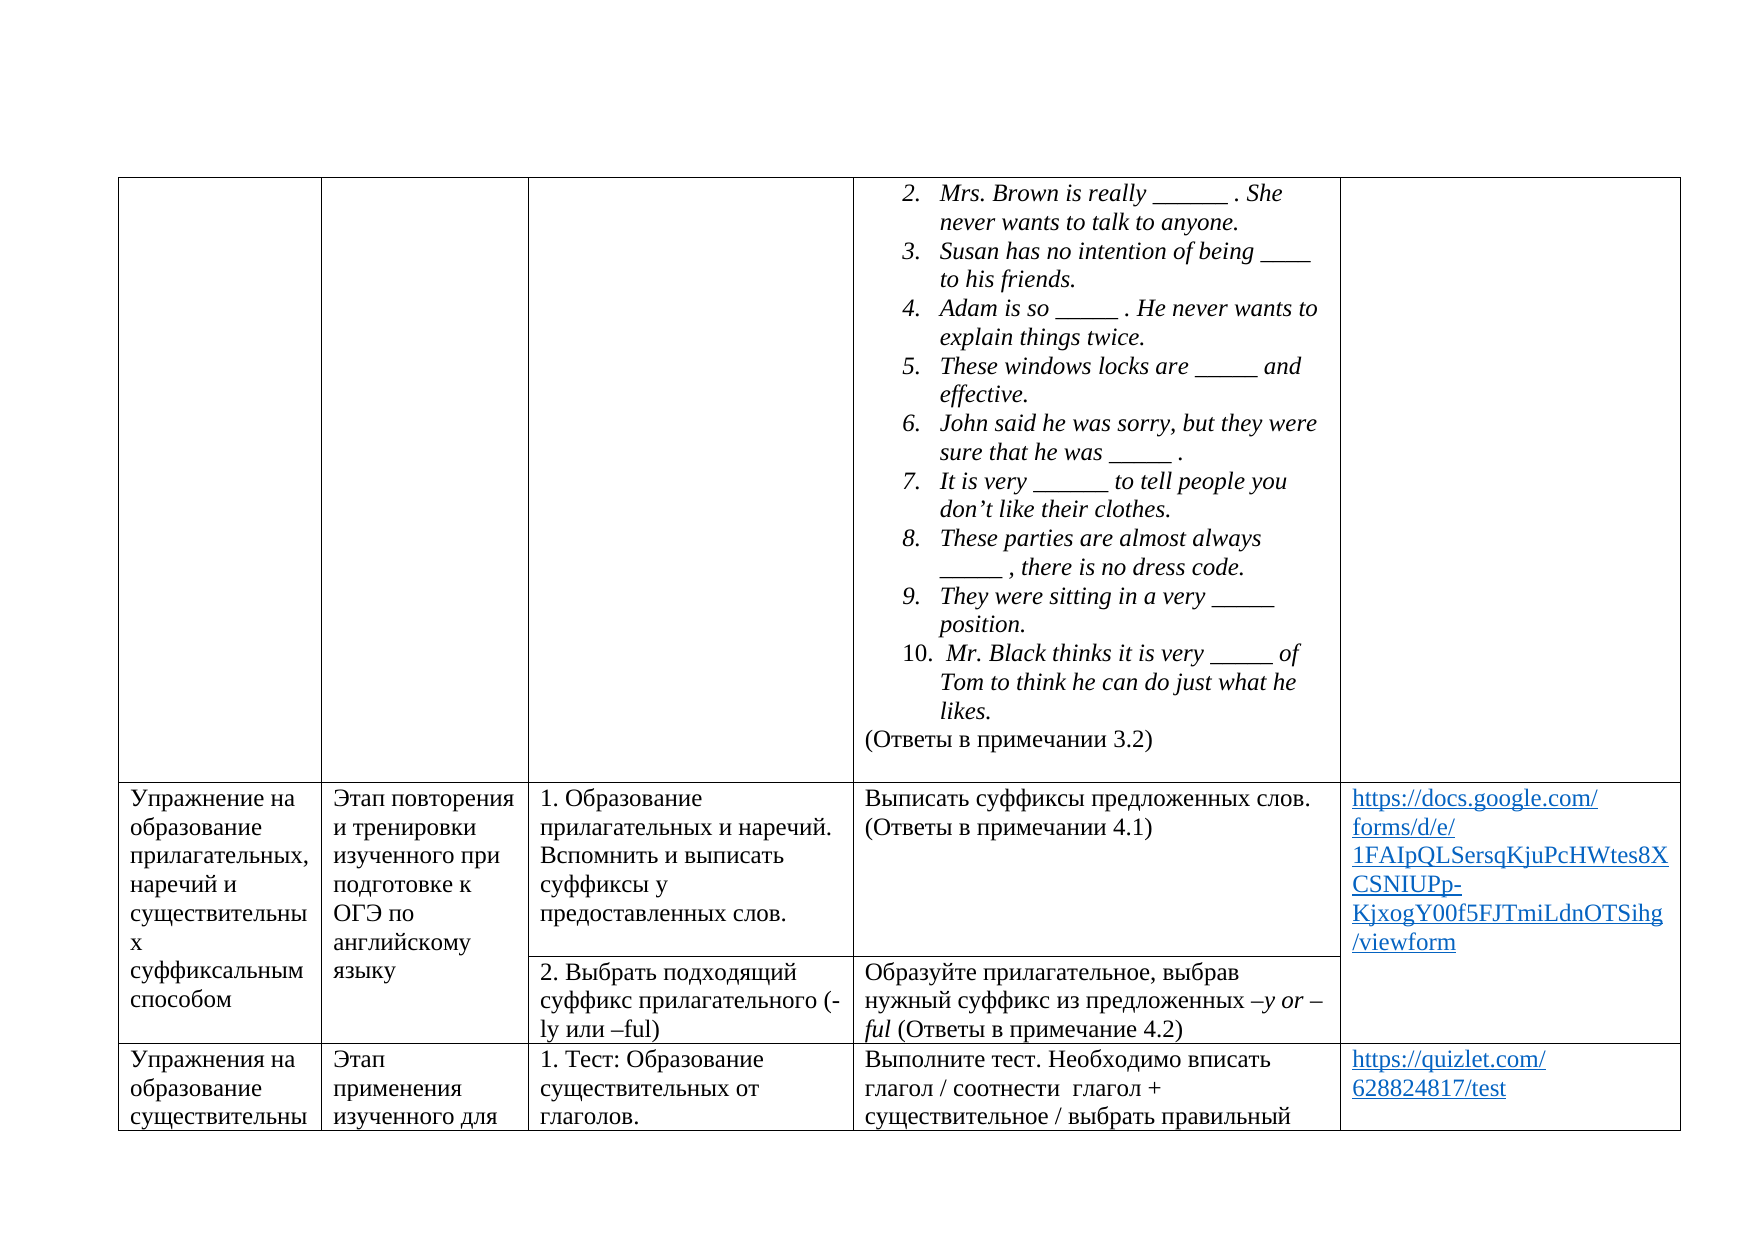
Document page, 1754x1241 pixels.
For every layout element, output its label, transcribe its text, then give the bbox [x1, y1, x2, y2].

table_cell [529, 1044, 853, 1130]
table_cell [1341, 1044, 1680, 1130]
table_cell https://docs.google.com/forms/d/e/1FAIpQLSersqKjuPcHWtes8XCSNIUPp-KjxogY00f5FJTmiLdnOTSihg/viewform [1341, 783, 1680, 1043]
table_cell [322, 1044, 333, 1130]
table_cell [854, 178, 1340, 782]
table_cell Этап применения изученного для подготовки к ОГЭ по английскому языку [385, 1044, 528, 1130]
table_cell 1. Образование прилагательных и наречий. Вспомнить и выписать суффиксы у предоставленных слов. [529, 783, 853, 956]
table_cell Выписать суффиксы предложенных слов. (Ответы в примечании 4.1) [854, 783, 1340, 956]
table_cell Упражнение на образование прилагательных, наречий и существительных суффиксальным способом [119, 783, 321, 1043]
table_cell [529, 178, 853, 782]
table_cell 2. Выбрать подходящий суффикс прилагательного (-ly или –ful) [529, 957, 853, 1043]
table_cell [854, 1044, 1340, 1130]
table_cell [119, 1044, 321, 1130]
table_cell Этап повторения и тренировки изученного при подготовке к ОГЭ по английскому языку [322, 783, 528, 1043]
table_cell Образуйте прилагательное, выбрав нужный суффикс из предложенных –y or –ful (Ответы в примечание 4.2) [854, 957, 1340, 1043]
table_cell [1341, 178, 1680, 782]
